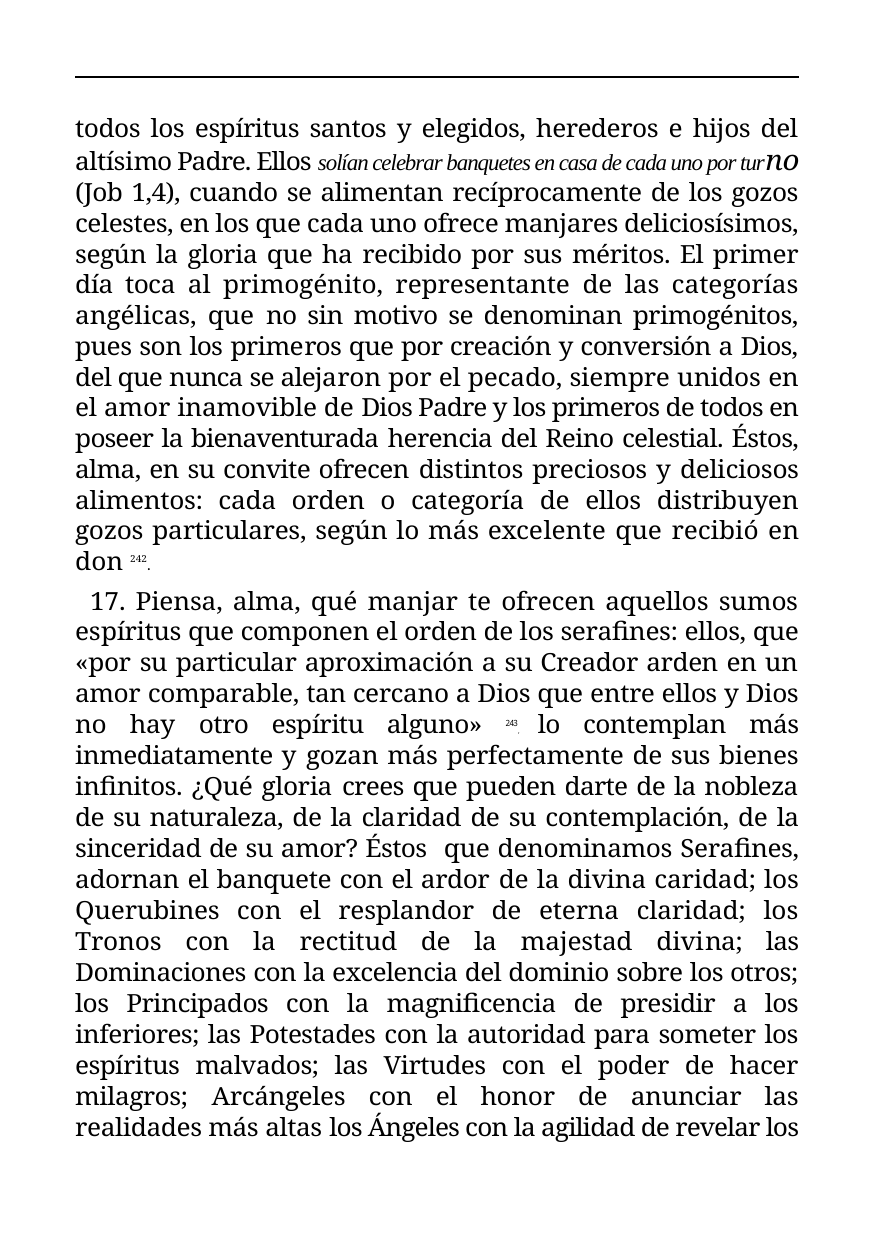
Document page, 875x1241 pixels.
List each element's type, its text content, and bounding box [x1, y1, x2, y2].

text todos los espíritus santos y elegidos, herederos e hijos del altísimo Padre. Ellos solían celebrar banquetes en casa de cada uno por turno (Job 1,4), cuando se alimentan recíprocamente de los gozos celestes, en los que cada uno ofrece manjares deliciosísimos, según la gloria que ha recibido por sus méritos. El primer día toca al primogénito, representante de las categorías angélicas, que no sin motivo se denominan primogénitos, pues son los primeros que por creación y conversión a Dios, del que nunca se alejaron por el pecado, siempre unidos en el amor inamovible de Dios Padre y los primeros de todos en poseer la bienaventurada herencia del Reino celestial. Éstos, alma, en su convite ofrecen distintos preciosos y deliciosos alimentos: cada orden o categoría de ellos distribuyen gozos particulares, según lo más excelente que recibió en don 242. [75, 78, 799, 578]
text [75, 585, 799, 1144]
